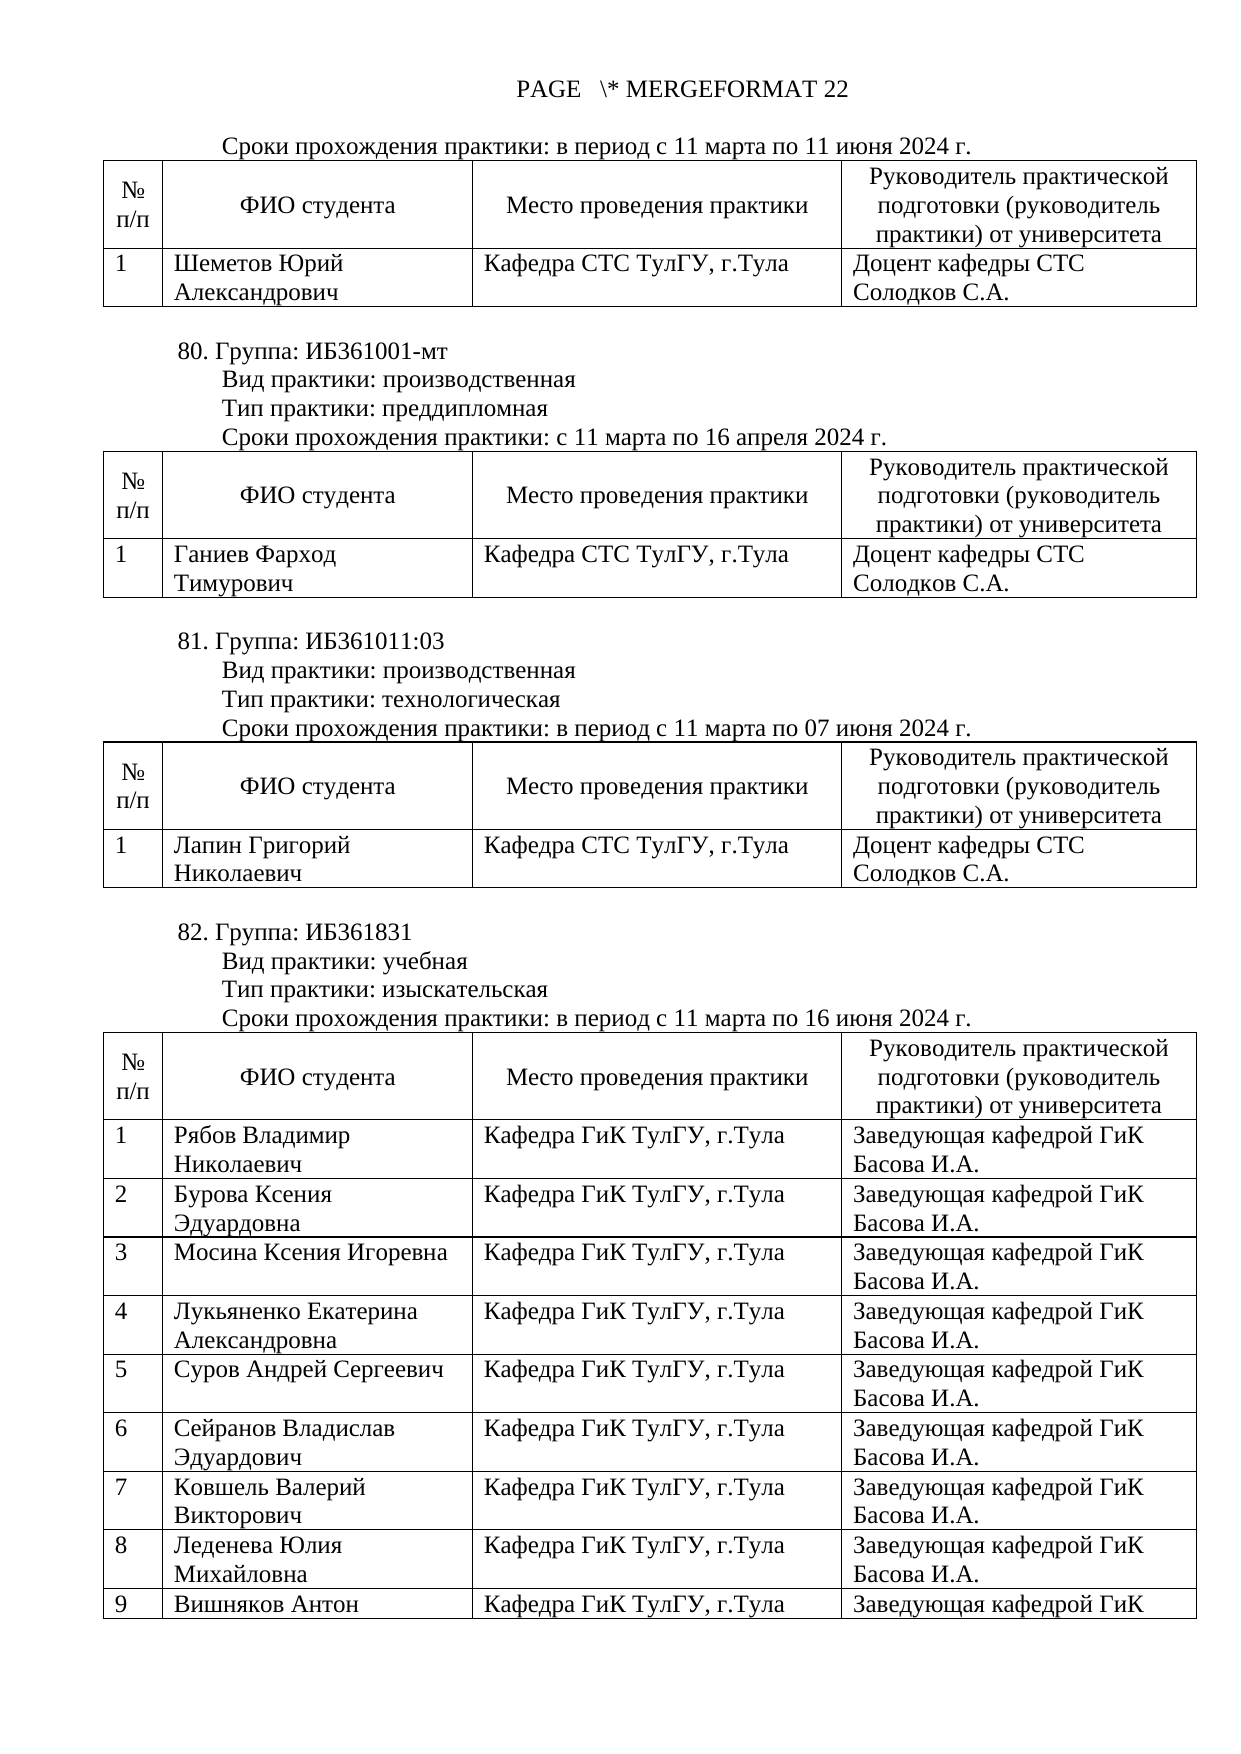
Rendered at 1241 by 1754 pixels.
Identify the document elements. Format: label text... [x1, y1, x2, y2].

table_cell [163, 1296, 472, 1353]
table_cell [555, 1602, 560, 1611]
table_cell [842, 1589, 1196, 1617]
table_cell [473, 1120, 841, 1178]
text Вид практики: производственная [177, 364, 1181, 393]
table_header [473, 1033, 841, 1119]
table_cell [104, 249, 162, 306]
text Вид практики: производственная [177, 655, 1181, 684]
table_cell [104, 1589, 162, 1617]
text Тип практики: технологическая [177, 684, 1181, 713]
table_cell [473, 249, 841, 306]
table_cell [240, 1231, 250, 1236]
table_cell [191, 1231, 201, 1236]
list Группа: ИБ361001-мт [177, 336, 1181, 364]
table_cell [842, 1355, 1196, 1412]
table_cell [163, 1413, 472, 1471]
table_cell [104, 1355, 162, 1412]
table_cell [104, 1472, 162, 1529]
text Сроки прохождения практики: в период с 11 марта по 16 июня 2024 г. [177, 1003, 1181, 1032]
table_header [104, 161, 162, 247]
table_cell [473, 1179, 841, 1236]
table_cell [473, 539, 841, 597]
text Вид практики: учебная [177, 946, 1181, 974]
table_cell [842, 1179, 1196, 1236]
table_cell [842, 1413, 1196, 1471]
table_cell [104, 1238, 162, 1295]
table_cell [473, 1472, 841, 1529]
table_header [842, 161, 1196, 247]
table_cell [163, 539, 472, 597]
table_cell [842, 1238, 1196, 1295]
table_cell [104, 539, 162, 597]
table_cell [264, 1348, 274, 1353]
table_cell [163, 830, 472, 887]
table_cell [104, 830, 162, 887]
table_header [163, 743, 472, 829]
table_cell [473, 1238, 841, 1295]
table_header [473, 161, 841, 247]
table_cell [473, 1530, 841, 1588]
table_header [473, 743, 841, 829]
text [177, 131, 1181, 160]
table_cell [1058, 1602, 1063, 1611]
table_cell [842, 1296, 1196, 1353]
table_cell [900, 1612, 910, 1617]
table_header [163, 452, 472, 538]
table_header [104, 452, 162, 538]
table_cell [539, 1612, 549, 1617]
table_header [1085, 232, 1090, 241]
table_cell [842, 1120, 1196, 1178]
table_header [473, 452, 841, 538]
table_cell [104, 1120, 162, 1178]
list Группа: ИБ361831 [177, 917, 1181, 946]
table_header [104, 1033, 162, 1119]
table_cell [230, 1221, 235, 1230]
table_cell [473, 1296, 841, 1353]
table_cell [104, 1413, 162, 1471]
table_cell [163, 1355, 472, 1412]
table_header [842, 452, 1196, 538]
text Сроки прохождения практики: с 11 марта по 16 апреля 2024 г. [177, 422, 1181, 451]
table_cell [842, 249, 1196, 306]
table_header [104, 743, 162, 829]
text Тип практики: изыскательская [177, 974, 1181, 1003]
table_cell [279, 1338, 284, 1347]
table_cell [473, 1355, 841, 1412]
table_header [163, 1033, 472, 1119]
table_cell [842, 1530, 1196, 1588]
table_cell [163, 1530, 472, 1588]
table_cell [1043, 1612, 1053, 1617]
text Сроки прохождения практики: в период с 11 марта по 07 июня 2024 г. [177, 713, 1181, 741]
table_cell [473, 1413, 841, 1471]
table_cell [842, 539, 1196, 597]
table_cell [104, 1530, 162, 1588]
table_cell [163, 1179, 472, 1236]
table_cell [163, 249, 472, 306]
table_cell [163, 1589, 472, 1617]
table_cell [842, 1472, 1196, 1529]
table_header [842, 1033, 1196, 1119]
text Тип практики: преддипломная [177, 393, 1181, 422]
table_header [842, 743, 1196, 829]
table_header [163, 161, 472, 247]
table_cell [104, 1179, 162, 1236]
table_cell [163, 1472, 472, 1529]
list Группа: ИБ361011:03 [177, 626, 1181, 655]
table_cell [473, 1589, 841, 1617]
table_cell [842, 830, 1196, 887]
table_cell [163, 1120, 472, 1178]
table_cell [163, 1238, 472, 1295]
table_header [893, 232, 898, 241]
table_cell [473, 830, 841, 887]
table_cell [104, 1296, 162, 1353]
